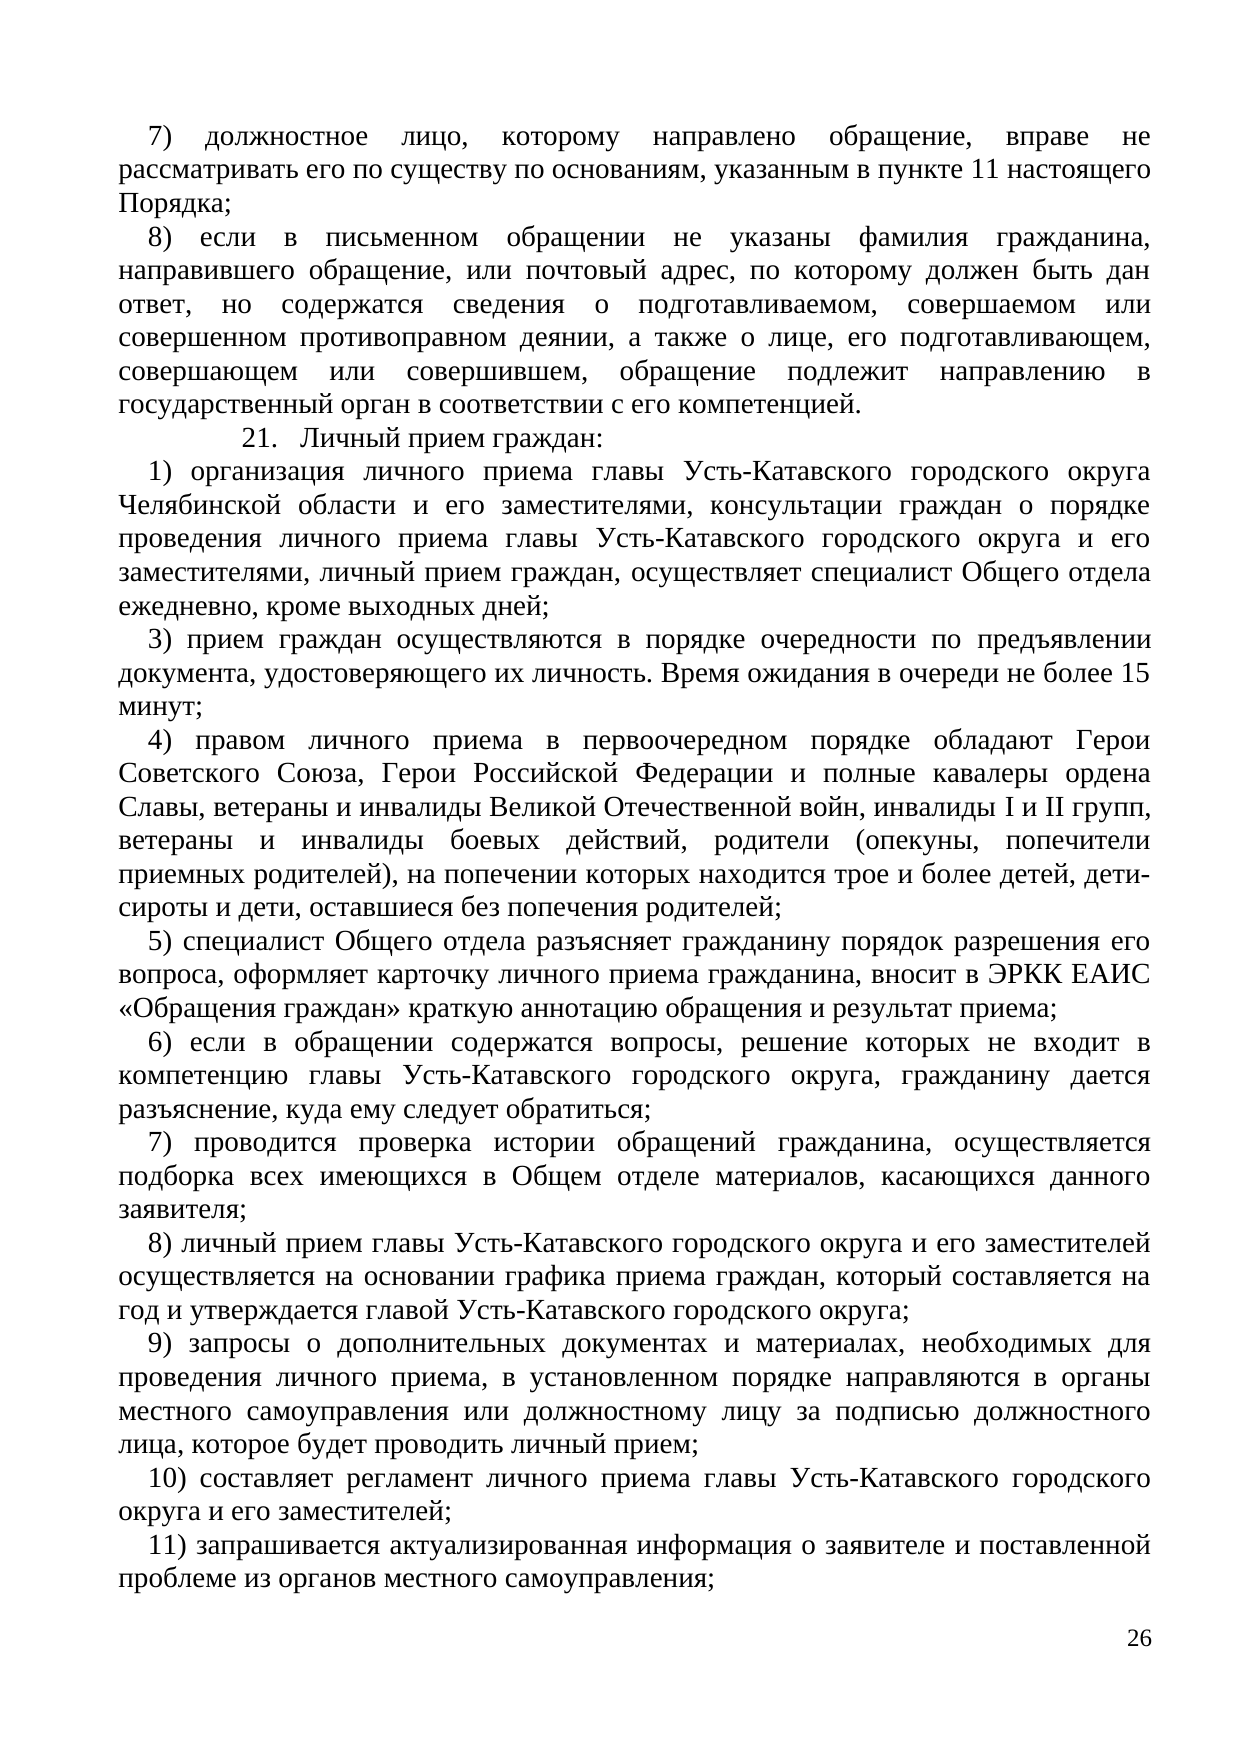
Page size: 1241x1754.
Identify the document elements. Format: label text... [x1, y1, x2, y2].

text 9) запросы о дополнительных документах и материалах, необходимых для проведения личного приема, в установленном порядке направляются в органы местного самоуправления или должностному лицу за подписью должностного лица, которое будет проводить личный прием; [118, 1326, 1152, 1460]
text 3) прием граждан осуществляются в порядке очередности по предъявлении документа, удостоверяющего их личность. Время ожидания в очереди не более 15 минут; [118, 621, 1152, 722]
text 7) проводится проверка истории обращений гражданина, осуществляется подборка всех имеющихся в Общем отделе материалов, касающихся данного заявителя; [118, 1124, 1152, 1225]
text 8) если в письменном обращении не указаны фамилия гражданина, направившего обращение, или почтовый адрес, по которому должен быть дан ответ, но содержатся сведения о подготавливаемом, совершаемом или совершенном противоправном деянии, а также о лице, его подготавливающем, совершающем или совершившем, обращение подлежит направлению в государственный орган в соответствии с его компетенцией. [118, 219, 1152, 420]
text 5) специалист Общего отдела разъясняет гражданину порядок разрешения его вопроса, оформляет карточку личного приема гражданина, вносит в ЭРКК ЕАИС «Обращения граждан» краткую аннотацию обращения и результат приема; [118, 923, 1152, 1024]
text 8) личный прием главы Усть-Катавского городского округа и его заместителей осуществляется на основании графика приема граждан, который составляется на год и утверждается главой Усть-Катавского городского округа; [118, 1225, 1152, 1326]
text 21. Личный прием граждан: [212, 420, 1152, 453]
text 1) организация личного приема главы Усть-Катавского городского округа Челябинской области и его заместителями, консультации граждан о порядке проведения личного приема главы Усть-Катавского городского округа и его заместителями, личный прием граждан, осуществляет специалист Общего отдела ежедневно, кроме выходных дней; [118, 453, 1152, 621]
text 11) запрашивается актуализированная информация о заявителе и поставленной проблеме из органов местного самоуправления; [118, 1527, 1152, 1594]
text 4) правом личного приема в первоочередном порядке обладают Герои Советского Союза, Герои Российской Федерации и полные кавалеры ордена Славы, ветераны и инвалиды Великой Отечественной войн, инвалиды I и II групп, ветераны и инвалиды боевых действий, родители (опекуны, попечители приемных родителей), на попечении которых находится трое и более детей, дети-сироты и дети, оставшиеся без попечения родителей; [118, 722, 1152, 923]
text 6) если в обращении содержатся вопросы, решение которых не входит в компетенцию главы Усть-Катавского городского округа, гражданину дается разъяснение, куда ему следует обратиться; [118, 1024, 1152, 1124]
text 7) должностное лицо, которому направлено обращение, вправе не рассматривать его по существу по основаниям, указанным в пункте 11 настоящего Порядка; [118, 118, 1152, 219]
text 10) составляет регламент личного приема главы Усть-Катавского городского округа и его заместителей; [118, 1460, 1152, 1527]
